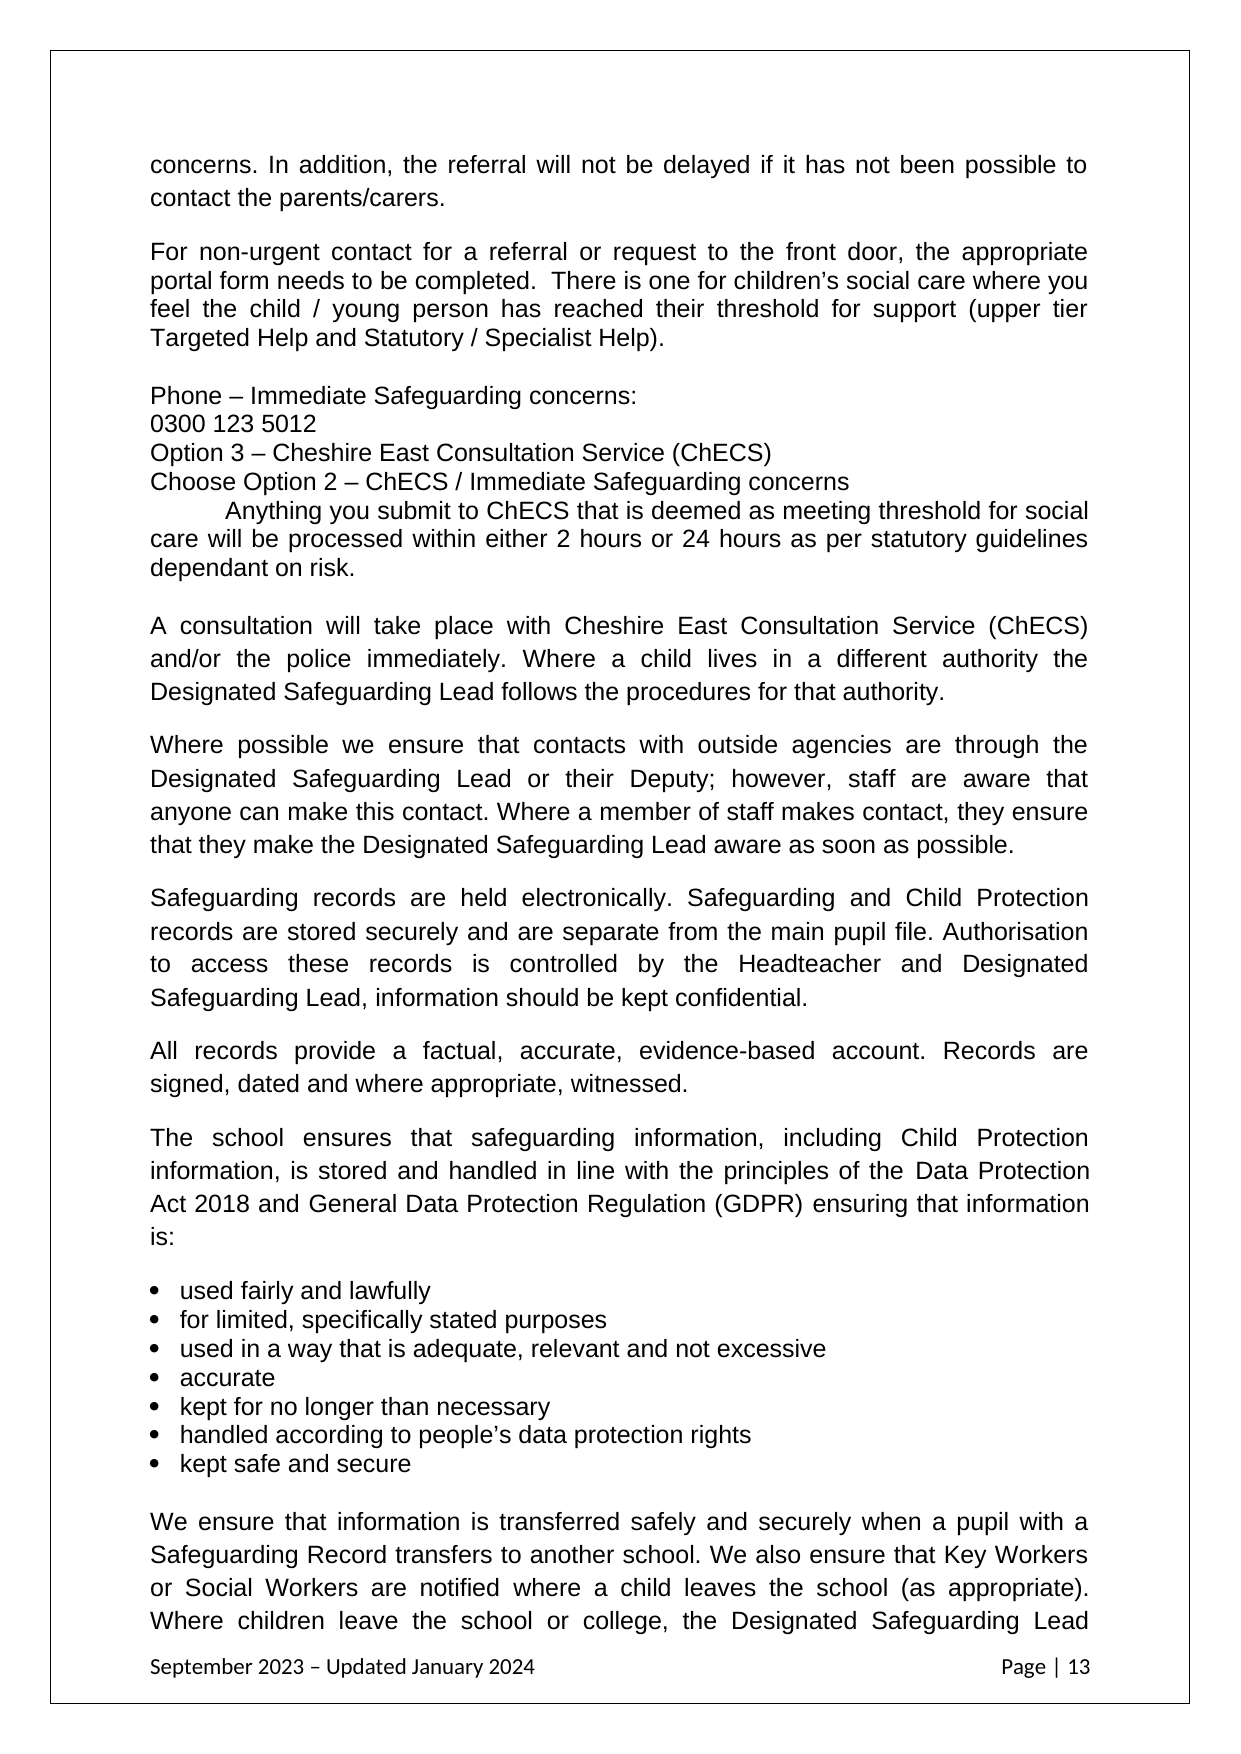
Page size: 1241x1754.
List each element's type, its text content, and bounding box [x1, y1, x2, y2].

list handled according to people’s data protection rights [150, 1420, 1090, 1449]
text All records provide a factual, accurate, evidence-based account. Records are signed, dated and where appropriate, witnessed. [150, 1036, 1090, 1098]
list for limited, specifically stated purposes [150, 1305, 1090, 1334]
text Safeguarding records are held electronically. Safeguarding and Child Protection records are stored securely and are separate from the main pupil file. Authorisation to access these records is controlled by the Headteacher and Designated Safeguarding Lead, information should be kept confidential. [150, 883, 1090, 1011]
text A consultation will take place with Cheshire East Consultation Service (ChECS) and/or the police immediately. Where a child lives in a different authority the Designated Safeguarding Lead follows the procedures for that authority. [150, 611, 1090, 705]
text Phone – Immediate Safeguarding concerns: [150, 381, 1090, 409]
list accurate [150, 1363, 1090, 1392]
text Option 3 – Cheshire East Consultation Service (ChECS) [150, 438, 1090, 467]
list Anything you submit to ChECS that is deemed as meeting threshold for social care will be processed within either 2 hours or 24 hours as per statutory guidelines dependant on risk. [150, 496, 1090, 582]
list kept for no longer than necessary [150, 1392, 1090, 1420]
text The school ensures that safeguarding information, including Child Protection information, is stored and handled in line with the principles of the Data Protection Act 2018 and General Data Protection Regulation (GDPR) ensuring that information is: [150, 1123, 1090, 1251]
text Choose Option 2 – ChECS / Immediate Safeguarding concerns [150, 467, 1090, 496]
list used fairly and lawfully [150, 1276, 1090, 1305]
text 0300 123 5012 [150, 409, 1090, 438]
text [150, 150, 1090, 212]
text For non-urgent contact for a referral or request to the front door, the appropriate portal form needs to be completed. There is one for children’s social care where you feel the child / young person has reached their threshold for support (upper tier Targeted Help and Statutory / Specialist Help). [150, 237, 1090, 352]
list kept safe and secure [150, 1449, 1090, 1478]
text Where possible we ensure that contacts with outside agencies are through the Designated Safeguarding Lead or their Deputy; however, staff are aware that anyone can make this contact. Where a member of staff makes contact, they ensure that they make the Designated Safeguarding Lead aware as soon as possible. [150, 731, 1090, 858]
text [150, 1507, 1090, 1635]
list used in a way that is adequate, relevant and not excessive [150, 1334, 1090, 1363]
